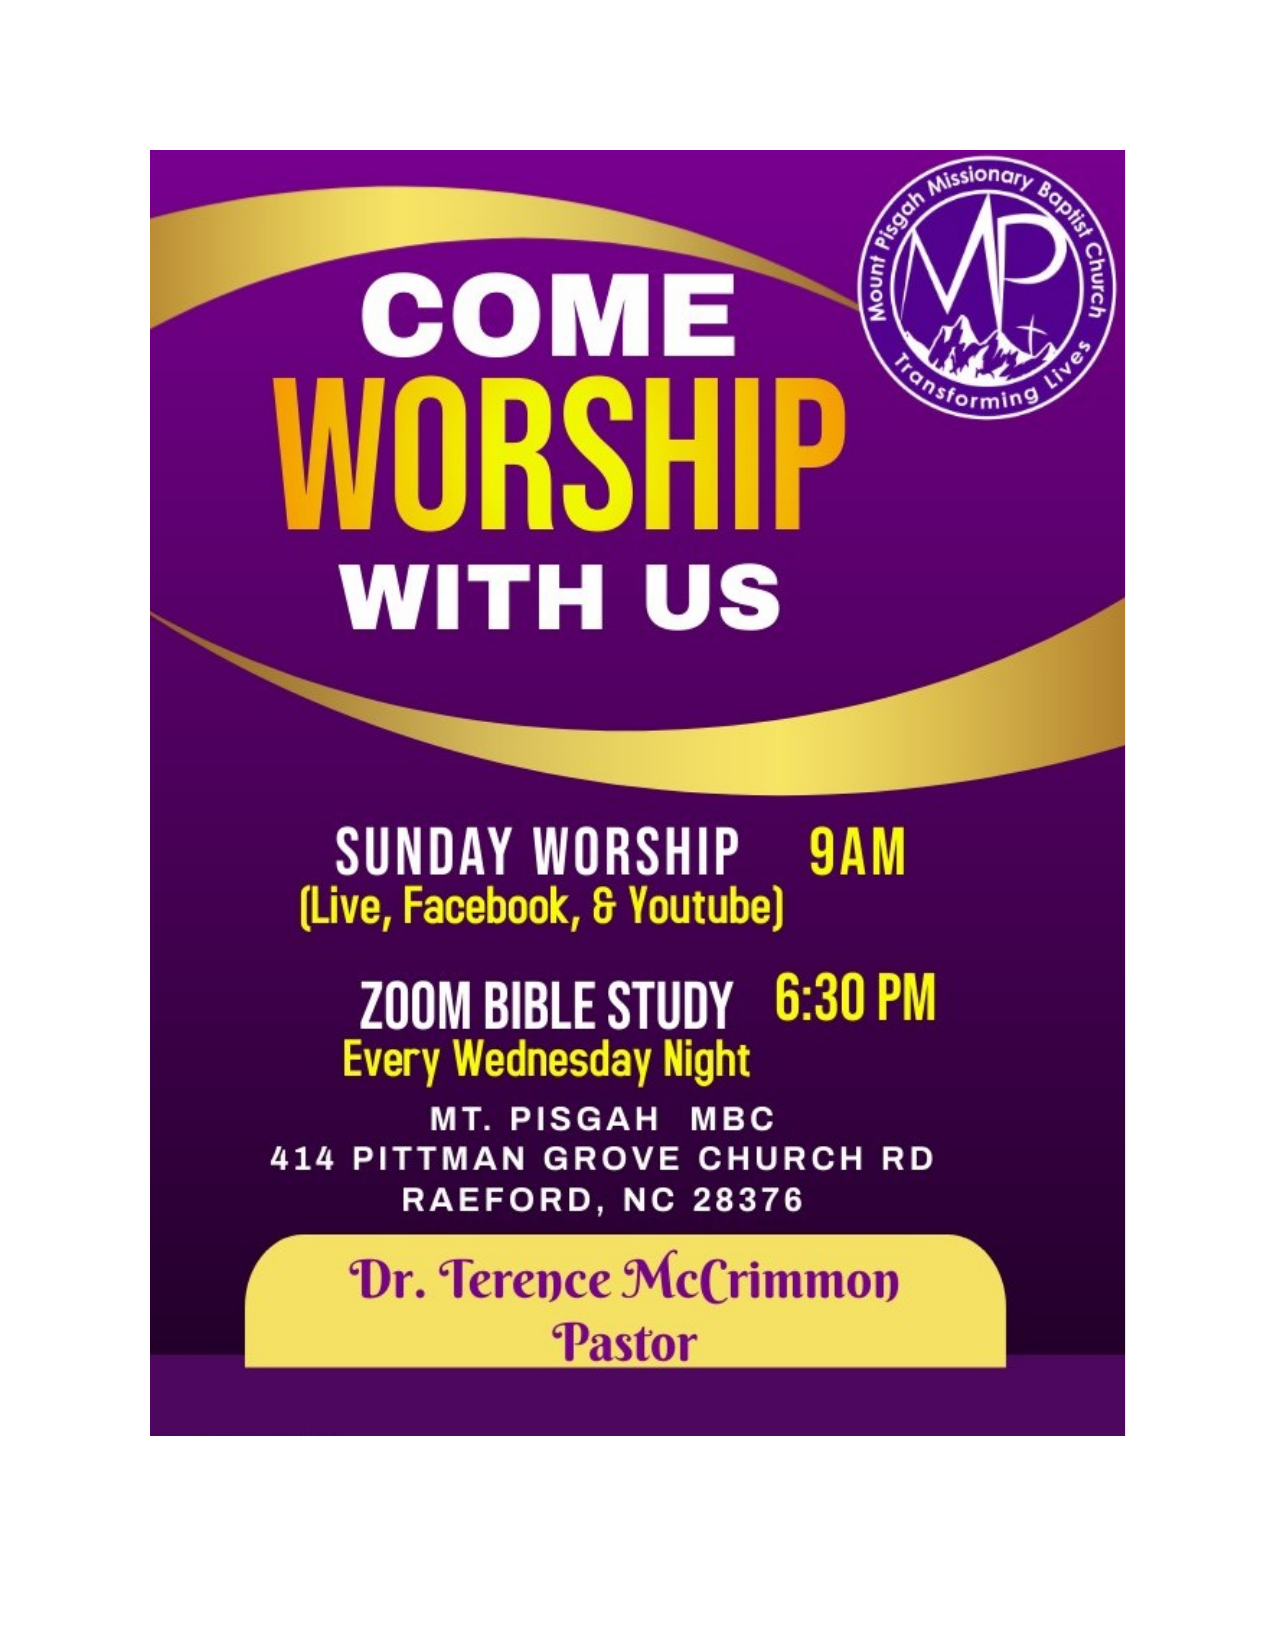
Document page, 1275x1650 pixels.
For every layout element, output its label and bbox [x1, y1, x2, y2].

picture [150, 150, 1125, 1436]
